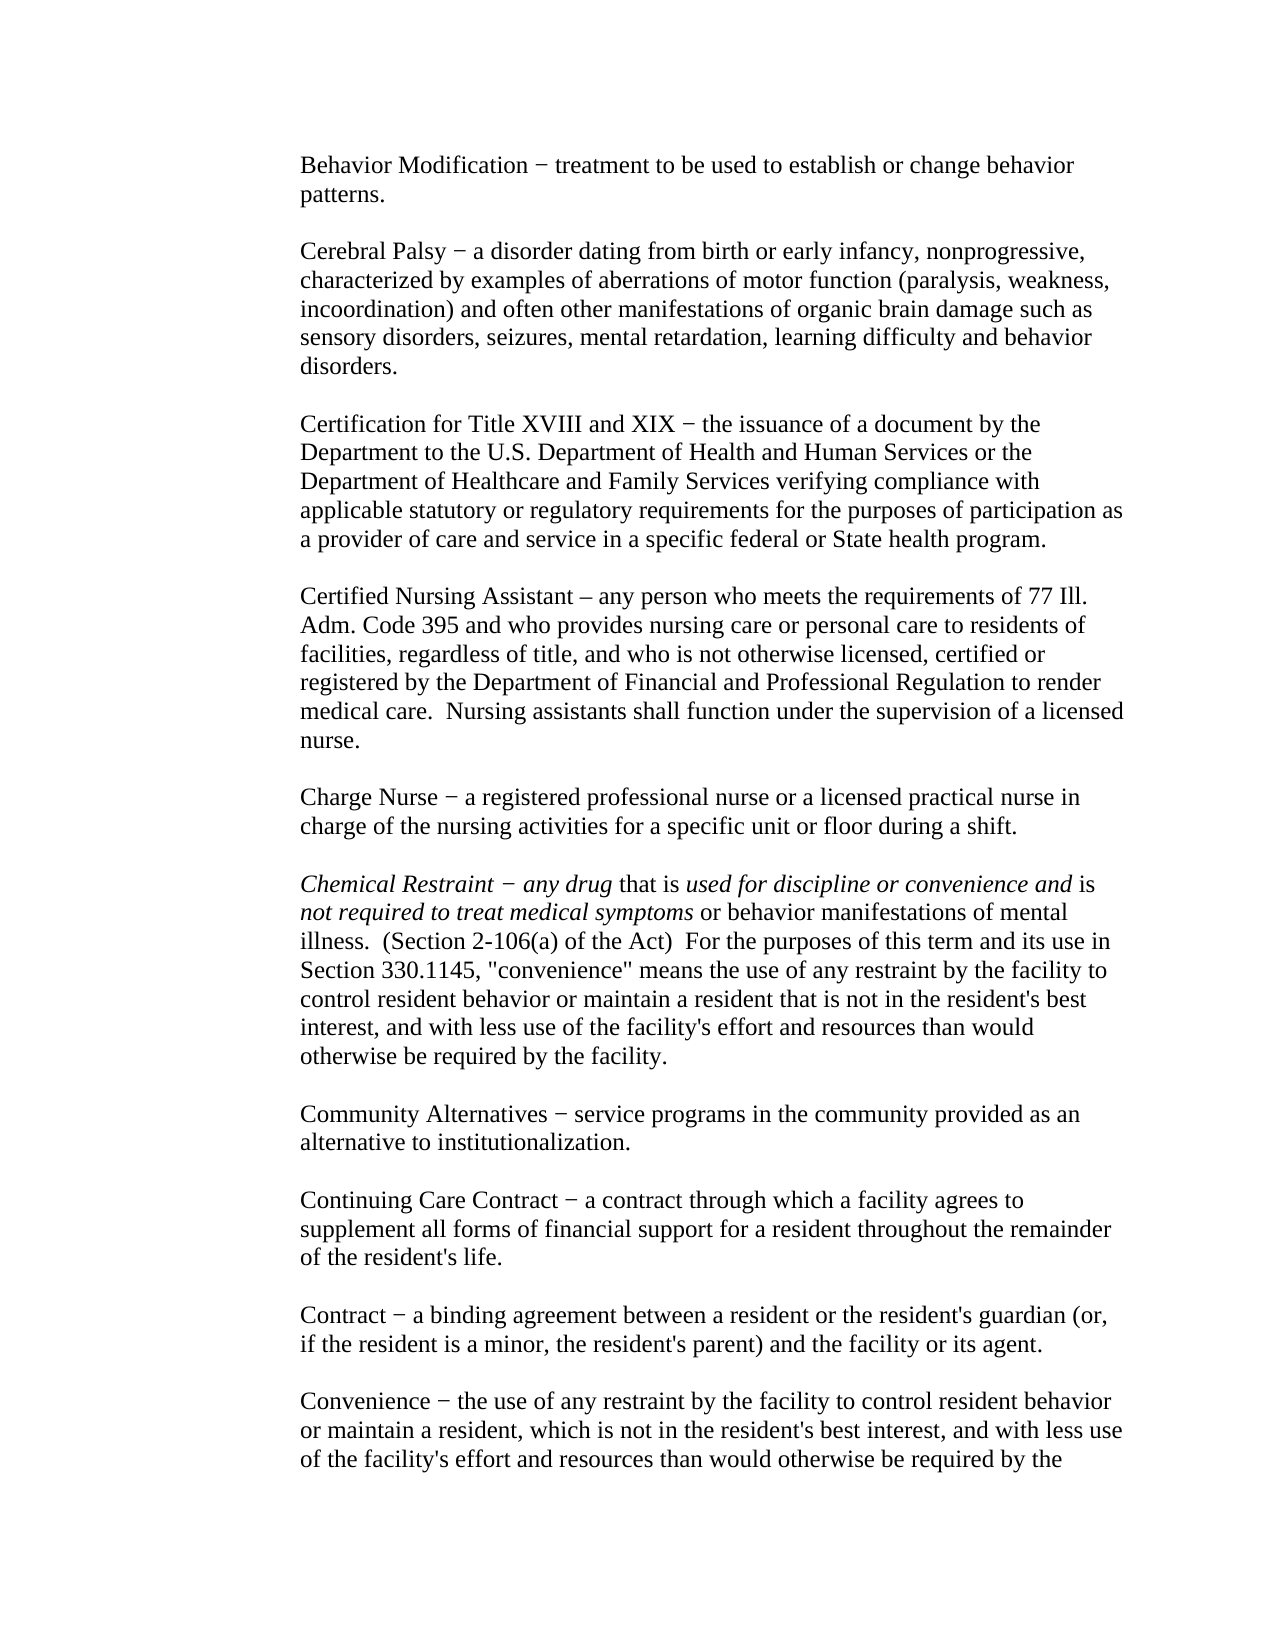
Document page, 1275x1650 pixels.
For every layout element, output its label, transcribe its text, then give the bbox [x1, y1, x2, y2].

text Community Alternatives − service programs in the community provided as an alternative to institutionalization. [300, 1099, 1125, 1156]
text Chemical Restraint − any drug that is used for discipline or convenience and is not required to treat medical symptoms or behavior manifestations of mental illness. (Section 2-106(a) of the Act) For the purposes of this term and its use in Section 330.1145, "convenience" means the use of any restraint by the facility to control resident behavior or maintain a resident that is not in the resident's best interest, and with less use of the facility's effort and resources than would otherwise be required by the facility. [300, 869, 1125, 1070]
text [300, 1386, 1125, 1472]
text Cerebral Palsy − a disorder dating from birth or early infancy, nonprogressive, characterized by examples of aberrations of motor function (paralysis, weakness, incoordination) and often other manifestations of organic brain damage such as sensory disorders, seizures, mental retardation, learning difficulty and behavior disorders. [300, 236, 1125, 380]
text Continuing Care Contract − a contract through which a facility agrees to supplement all forms of financial support for a resident throughout the remainder of the resident's life. [300, 1185, 1125, 1271]
text Charge Nurse − a registered professional nurse or a licensed practical nurse in charge of the nursing activities for a specific unit or floor during a shift. [300, 782, 1125, 840]
text Contract − a binding agreement between a resident or the resident's guardian (or, if the resident is a minor, the resident's parent) and the facility or its agent. [300, 1300, 1125, 1357]
text Certification for Title XVIII and XIX − the issuance of a document by the Department to the U.S. Department of Health and Human Services or the Department of Healthcare and Family Services verifying compliance with applicable statutory or regulatory requirements for the purposes of participation as a provider of care and service in a specific federal or State health program. [300, 409, 1125, 552]
text Behavior Modification − treatment to be used to establish or change behavior patterns. [300, 150, 1125, 207]
text Certified Nursing Assistant – any person who meets the requirements of 77 Ill. Adm. Code 395 and who provides nursing care or personal care to residents of facilities, regardless of title, and who is not otherwise licensed, certified or registered by the Department of Financial and Professional Regulation to render medical care. Nursing assistants shall function under the supervision of a licensed nurse. [300, 581, 1125, 754]
